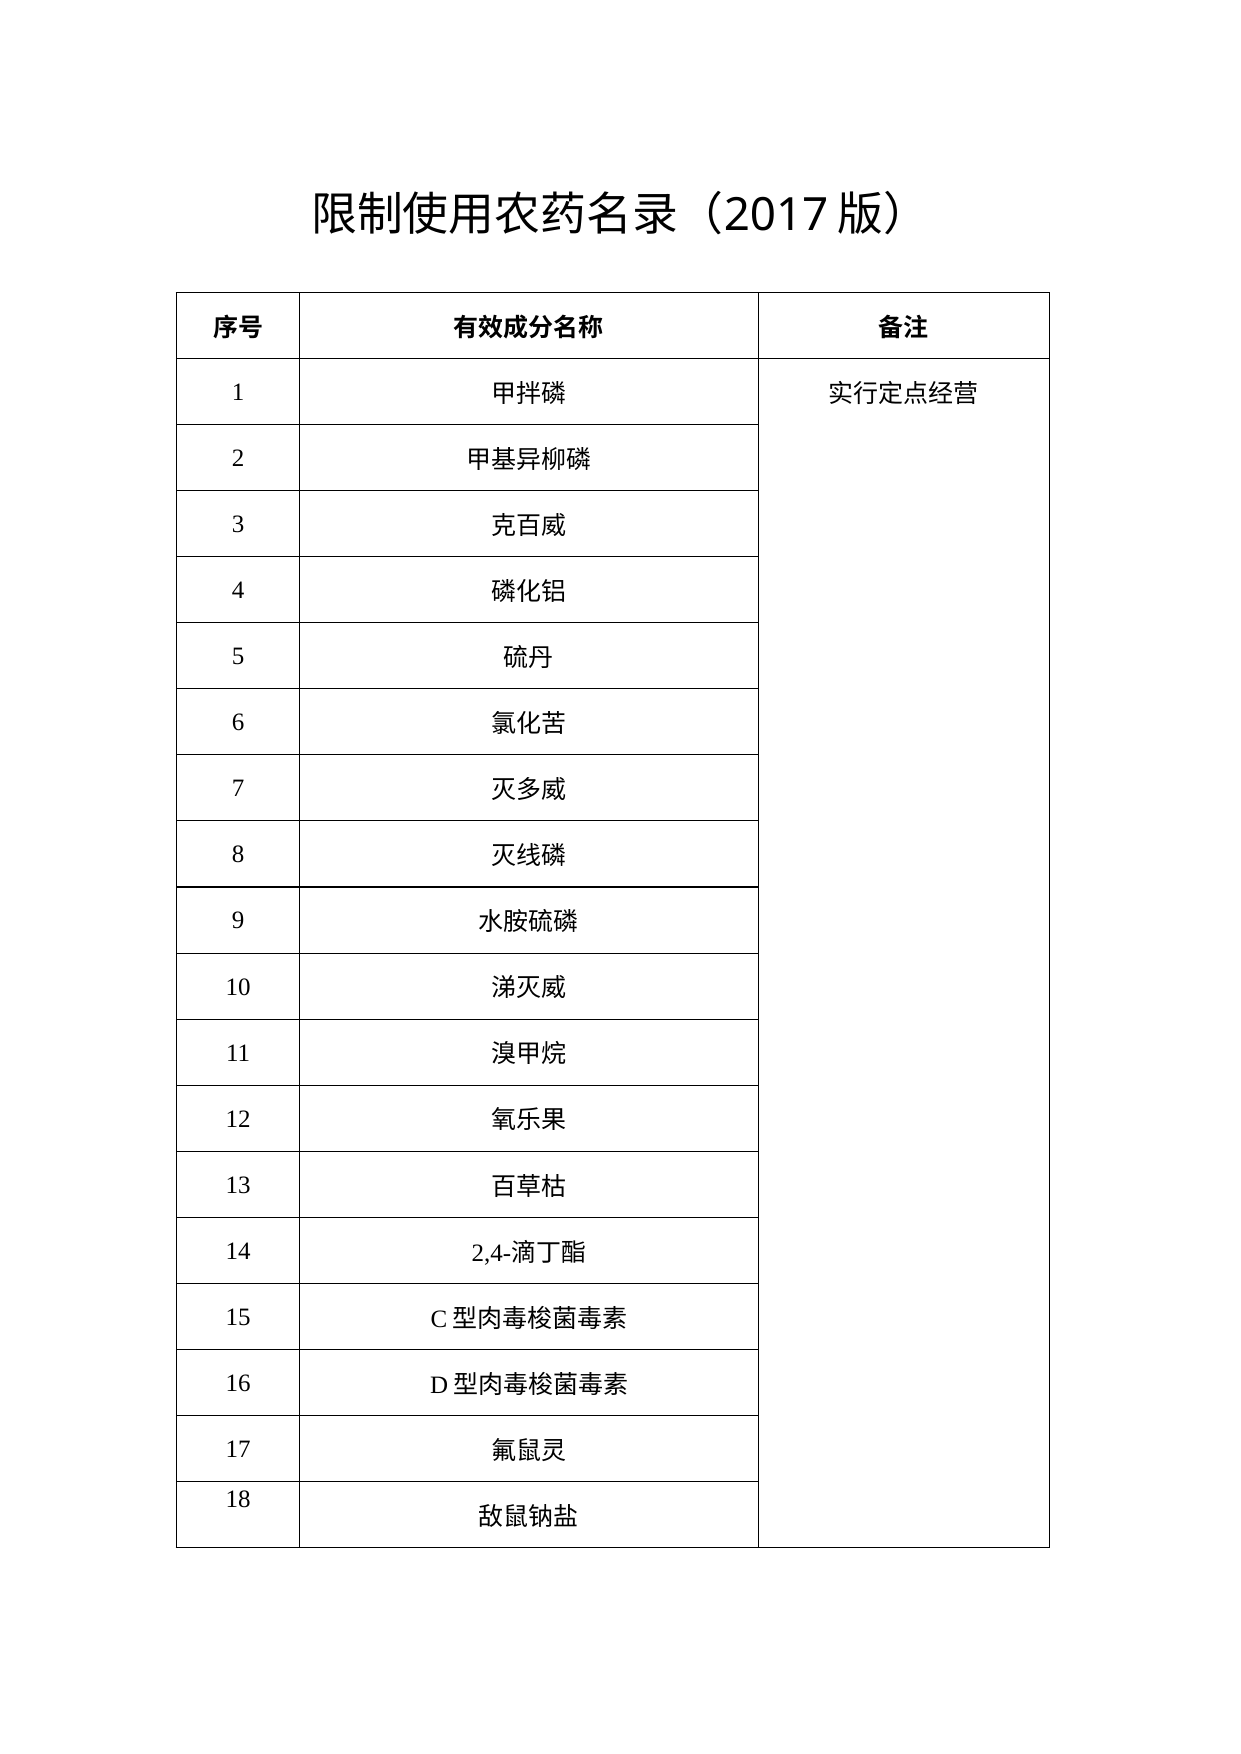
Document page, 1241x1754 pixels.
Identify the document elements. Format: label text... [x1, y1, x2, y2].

table_cell C型肉毒梭菌毒素 [300, 1284, 758, 1349]
table_cell 11 [177, 1020, 299, 1084]
table_cell 16 [177, 1350, 299, 1415]
table_cell 9 [177, 888, 299, 952]
table_cell 敌鼠钠盐 [300, 1482, 758, 1547]
table_cell 2 [177, 425, 299, 490]
table_cell 磷化铝 [300, 557, 758, 622]
table_cell 13 [177, 1152, 299, 1217]
table_header 备注 [759, 293, 1049, 358]
table_cell 灭多威 [300, 755, 758, 820]
table_cell 硫丹 [300, 623, 758, 688]
table_cell 3 [177, 491, 299, 556]
table_header 序号 [177, 293, 299, 358]
table_cell 14 [177, 1218, 299, 1283]
text 限制使用农药名录（2017版） [187, 162, 1053, 259]
table_cell 实行定点经营 [759, 359, 1049, 1547]
table_header 有效成分名称 [300, 293, 758, 358]
table_cell D型肉毒梭菌毒素 [300, 1350, 758, 1415]
table_cell 7 [177, 755, 299, 820]
table_cell 涕灭威 [300, 954, 758, 1018]
table_cell 12 [177, 1086, 299, 1151]
table_cell 溴甲烷 [300, 1020, 758, 1084]
table_cell 17 [177, 1416, 299, 1481]
table_cell 2,4-滴丁酯 [300, 1218, 758, 1283]
table_cell 氧乐果 [300, 1086, 758, 1151]
table_cell 4 [177, 557, 299, 622]
table_cell 氟鼠灵 [300, 1416, 758, 1481]
table_cell 甲基异柳磷 [300, 425, 758, 490]
table_cell 6 [177, 689, 299, 754]
table_cell 1 [177, 359, 299, 424]
table_cell 百草枯 [300, 1152, 758, 1217]
table_cell 5 [177, 623, 299, 688]
table_cell 8 [177, 821, 299, 886]
table_cell 15 [177, 1284, 299, 1349]
table_cell 甲拌磷 [300, 359, 758, 424]
table_cell 水胺硫磷 [300, 888, 758, 952]
table_cell 克百威 [300, 491, 758, 556]
table_cell 氯化苦 [300, 689, 758, 754]
table_cell 18 [177, 1482, 299, 1547]
table_cell 10 [177, 954, 299, 1018]
table_cell 灭线磷 [300, 821, 758, 886]
